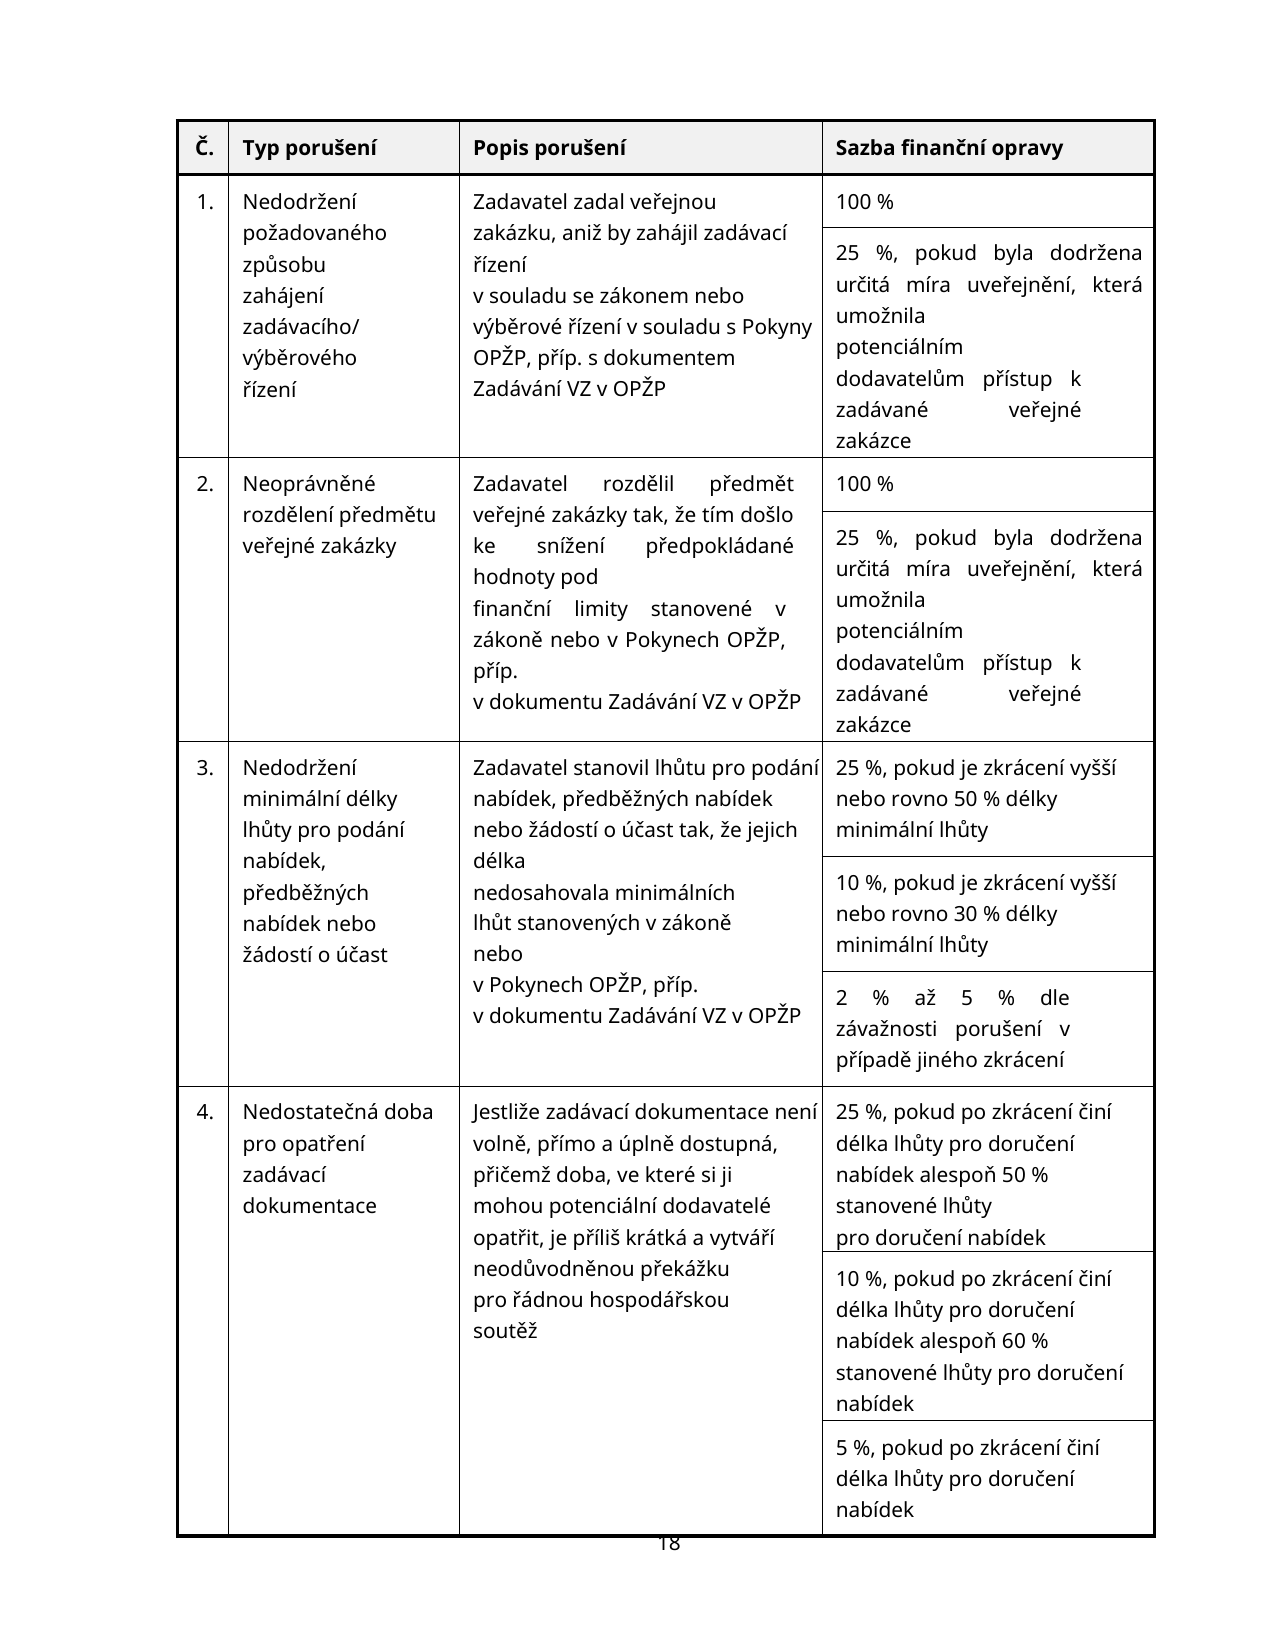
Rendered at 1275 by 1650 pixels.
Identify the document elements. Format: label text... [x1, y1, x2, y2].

table_cell Nedostatečná doba pro opatření zadávací dokumentace [229, 1087, 459, 1534]
table_cell Jestliže zadávací dokumentace není volně, přímo a úplně dostupná, přičemž doba, ve které si ji mohou potenciální dodavatelé opatřit, je příliš krátká a vytváří neodůvodněnou překážku pro řádnou hospodářskou soutěž [460, 1087, 822, 1534]
table_cell 25 %, pokud je zkrácení vyšší nebo rovno 50 % délky minimální lhůty [823, 742, 1153, 856]
table_cell 10 %, pokud po zkrácení činí délka lhůty pro doručení nabídek alespoň 60 % stanovené lhůty pro doručení nabídek [823, 1252, 1153, 1420]
table_cell 2. [179, 458, 228, 741]
table_cell Zadavatel rozdělil předmět veřejné zakázky tak, že tím došlo ke snížení předpokládané hodnoty pod finanční limity stanovené v zákoně nebo v Pokynech OPŽP, příp. v dokumentu Zadávání VZ v OPŽP [460, 458, 822, 741]
table_cell Zadavatel stanovil lhůtu pro podání nabídek, předběžných nabídek nebo žádostí o účast tak, že jejich délka nedosahovala minimálních lhůt stanovených v zákoně nebo v Pokynech OPŽP, příp. v dokumentu Zadávání VZ v OPŽP [460, 742, 822, 1086]
table_cell 100 % [823, 458, 1153, 511]
table_header Popis porušení [460, 122, 822, 173]
table_cell 100 % [823, 176, 1153, 227]
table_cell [823, 1421, 1153, 1534]
table_cell 25 %, pokud po zkrácení činí délka lhůty pro doručení nabídek alespoň 50 % stanovené lhůty pro doručení nabídek [823, 1087, 1153, 1251]
table_cell Zadavatel zadal veřejnou zakázku, aniž by zahájil zadávací řízení v souladu se zákonem nebo výběrové řízení v souladu s Pokyny OPŽP, příp. s dokumentem Zadávání VZ v OPŽP [460, 176, 822, 457]
table_cell 2 % až 5 % dle závažnosti porušení v případě jiného zkrácení [823, 972, 1153, 1086]
table_header Sazba finanční opravy [823, 122, 1153, 173]
table_cell 10 %, pokud je zkrácení vyšší nebo rovno 30 % délky minimální lhůty [823, 857, 1153, 971]
table_header Č. [179, 122, 228, 173]
table_cell 25 %, pokud byla dodržena určitá míra uveřejnění, která umožnila potenciálním dodavatelům přístup k zadávané veřejné zakázce [823, 512, 1153, 741]
table_cell 1. [179, 176, 228, 457]
table_cell 4. [179, 1087, 228, 1534]
table_cell Neoprávněné rozdělení předmětu veřejné zakázky [229, 458, 459, 741]
table_cell 3. [179, 742, 228, 1086]
table_cell Nedodržení minimální délky lhůty pro podání nabídek, předběžných nabídek nebo žádostí o účast [229, 742, 459, 1086]
table_cell Nedodržení požadovaného způsobu zahájení zadávacího/ výběrového řízení [229, 176, 459, 457]
table_header Typ porušení [229, 122, 459, 173]
table_cell 25 %, pokud byla dodržena určitá míra uveřejnění, která umožnila potenciálním dodavatelům přístup k zadávané veřejné zakázce [823, 228, 1153, 457]
